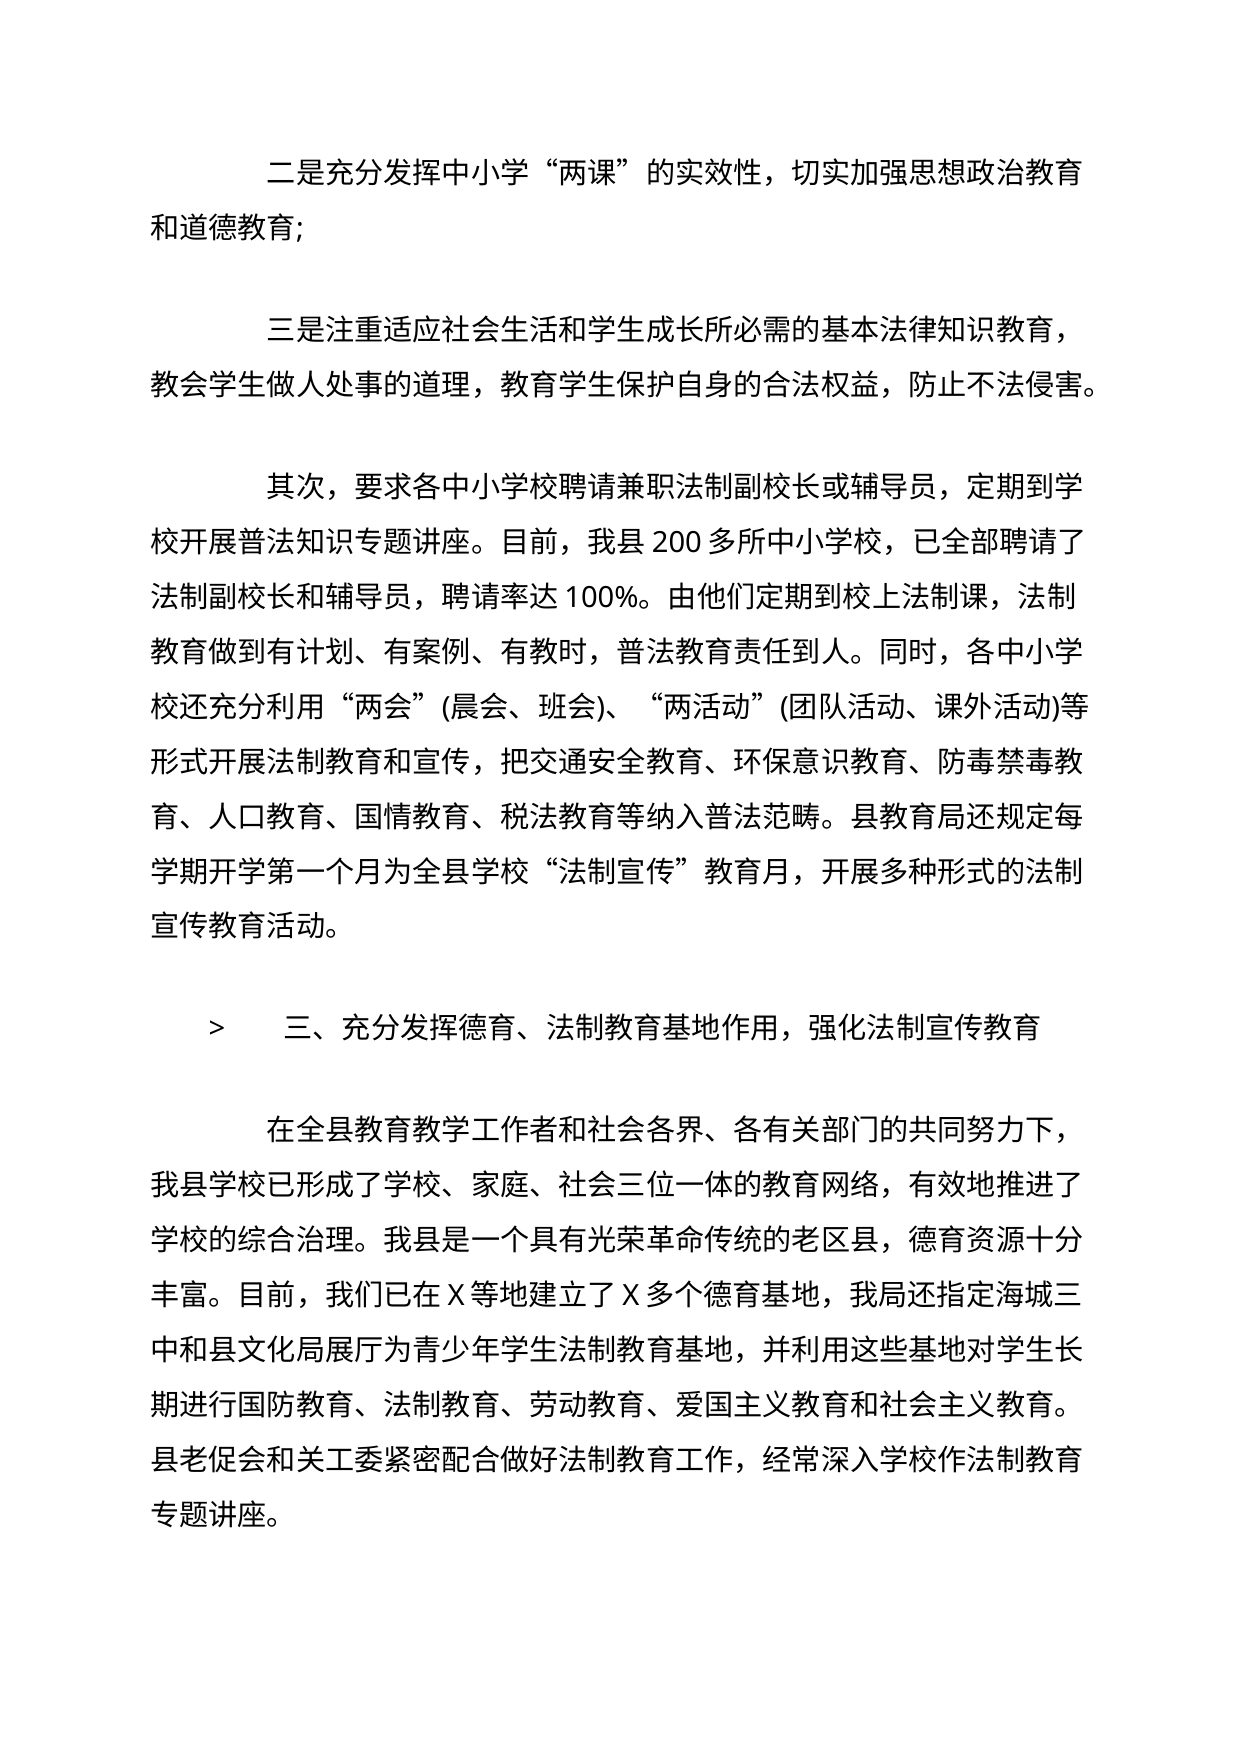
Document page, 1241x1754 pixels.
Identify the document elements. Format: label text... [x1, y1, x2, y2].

text 三是注重适应社会生活和学生成长所必需的基本法律知识教育，教会学生做人处事的道理，教育学生保护自身的合法权益，防止不法侵害。 [150, 307, 1090, 404]
text 在全县教育教学工作者和社会各界、各有关部门的共同努力下，我县学校已形成了学校、家庭、社会三位一体的教育网络，有效地推进了学校的综合治理。我县是一个具有光荣革命传统的老区县，德育资源十分丰富。目前，我们已在X等地建立了X多个德育基地，我局还指定海城三中和县文化局展厅为青少年学生法制教育基地，并利用这些基地对学生长期进行国防教育、法制教育、劳动教育、爱国主义教育和社会主义教育。县老促会和关工委紧密配合做好法制教育工作，经常深入学校作法制教育专题讲座。 [150, 1107, 1090, 1533]
text 其次，要求各中小学校聘请兼职法制副校长或辅导员，定期到学校开展普法知识专题讲座。目前，我县200多所中小学校，已全部聘请了法制副校长和辅导员，聘请率达100%。由他们定期到校上法制课，法制教育做到有计划、有案例、有教时，普法教育责任到人。同时，各中小学校还充分利用“两会”(晨会、班会)、“两活动”(团队活动、课外活动)等形式开展法制教育和宣传，把交通安全教育、环保意识教育、防毒禁毒教育、人口教育、国情教育、税法教育等纳入普法范畴。县教育局还规定每学期开学第一个月为全县学校“法制宣传”教育月，开展多种形式的法制宣传教育活动。 [150, 463, 1090, 945]
text 二是充分发挥中小学“两课”的实效性，切实加强思想政治教育和道德教育; [150, 150, 1090, 247]
text > 三、充分发挥德育、法制教育基地作用，强化法制宣传教育 [150, 1005, 1090, 1047]
